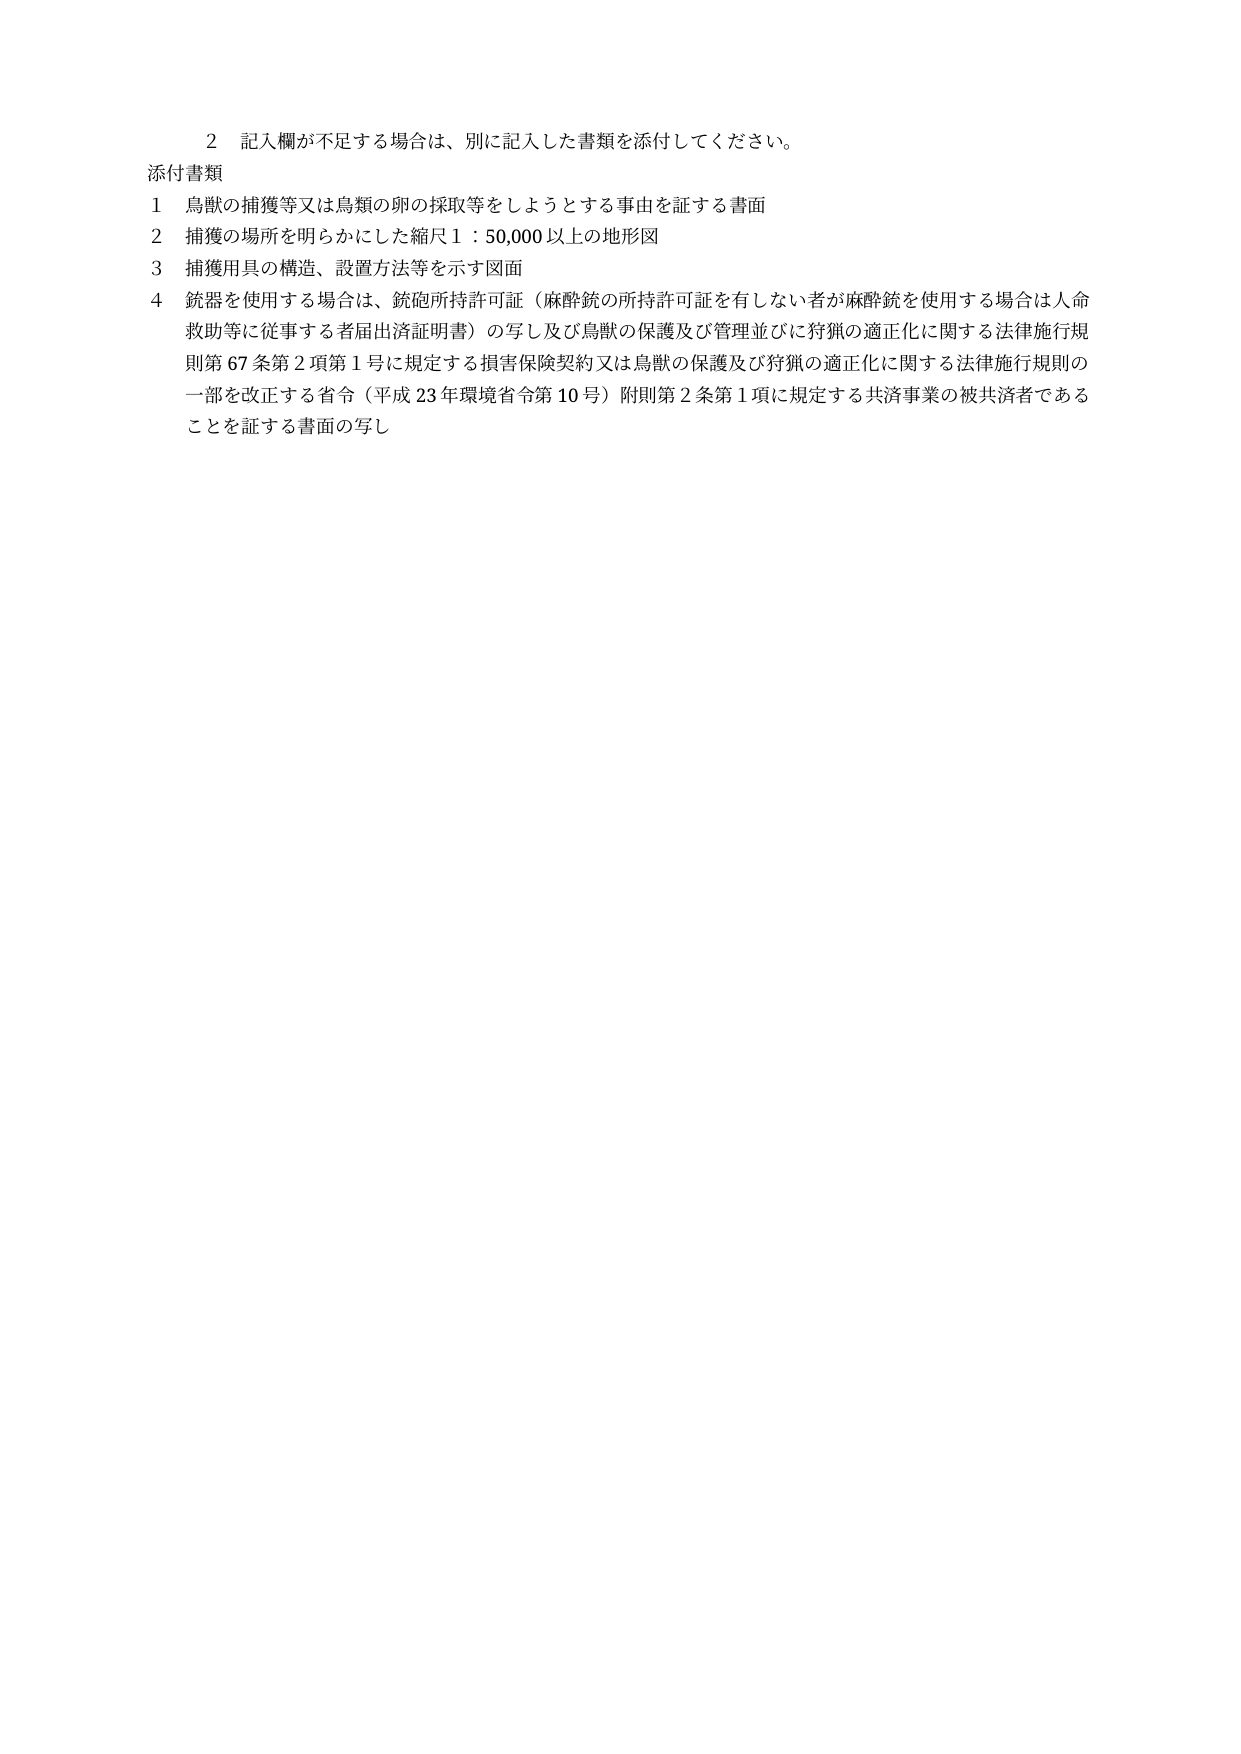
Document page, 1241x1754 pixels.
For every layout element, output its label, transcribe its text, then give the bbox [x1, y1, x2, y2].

text ３ 捕獲用具の構造、設置方法等を示す図面 [148, 251, 1092, 283]
text ４ 銃器を使用する場合は、銃砲所持許可証（麻酔銃の所持許可証を有しない者が麻酔銃を使用する場合は人命救助等に従事する者届出済証明書）の写し及び鳥獣の保護及び管理並びに狩猟の適正化に関する法律施行規則第67条第２項第１号に規定する損害保険契約又は鳥獣の保護及び狩猟の適正化に関する法律施行規則の一部を改正する省令（平成23年環境省令第10号）附則第２条第１項に規定する共済事業の被共済者であることを証する書面の写し [148, 283, 1092, 441]
text ２ 記入欄が不足する場合は、別に記入した書類を添付してください。 [202, 125, 1092, 156]
text 添付書類 [148, 156, 1092, 188]
text １ 鳥獣の捕獲等又は鳥類の卵の採取等をしようとする事由を証する書面 [148, 188, 1092, 220]
text ２ 捕獲の場所を明らかにした縮尺１：50,000以上の地形図 [148, 220, 1092, 251]
